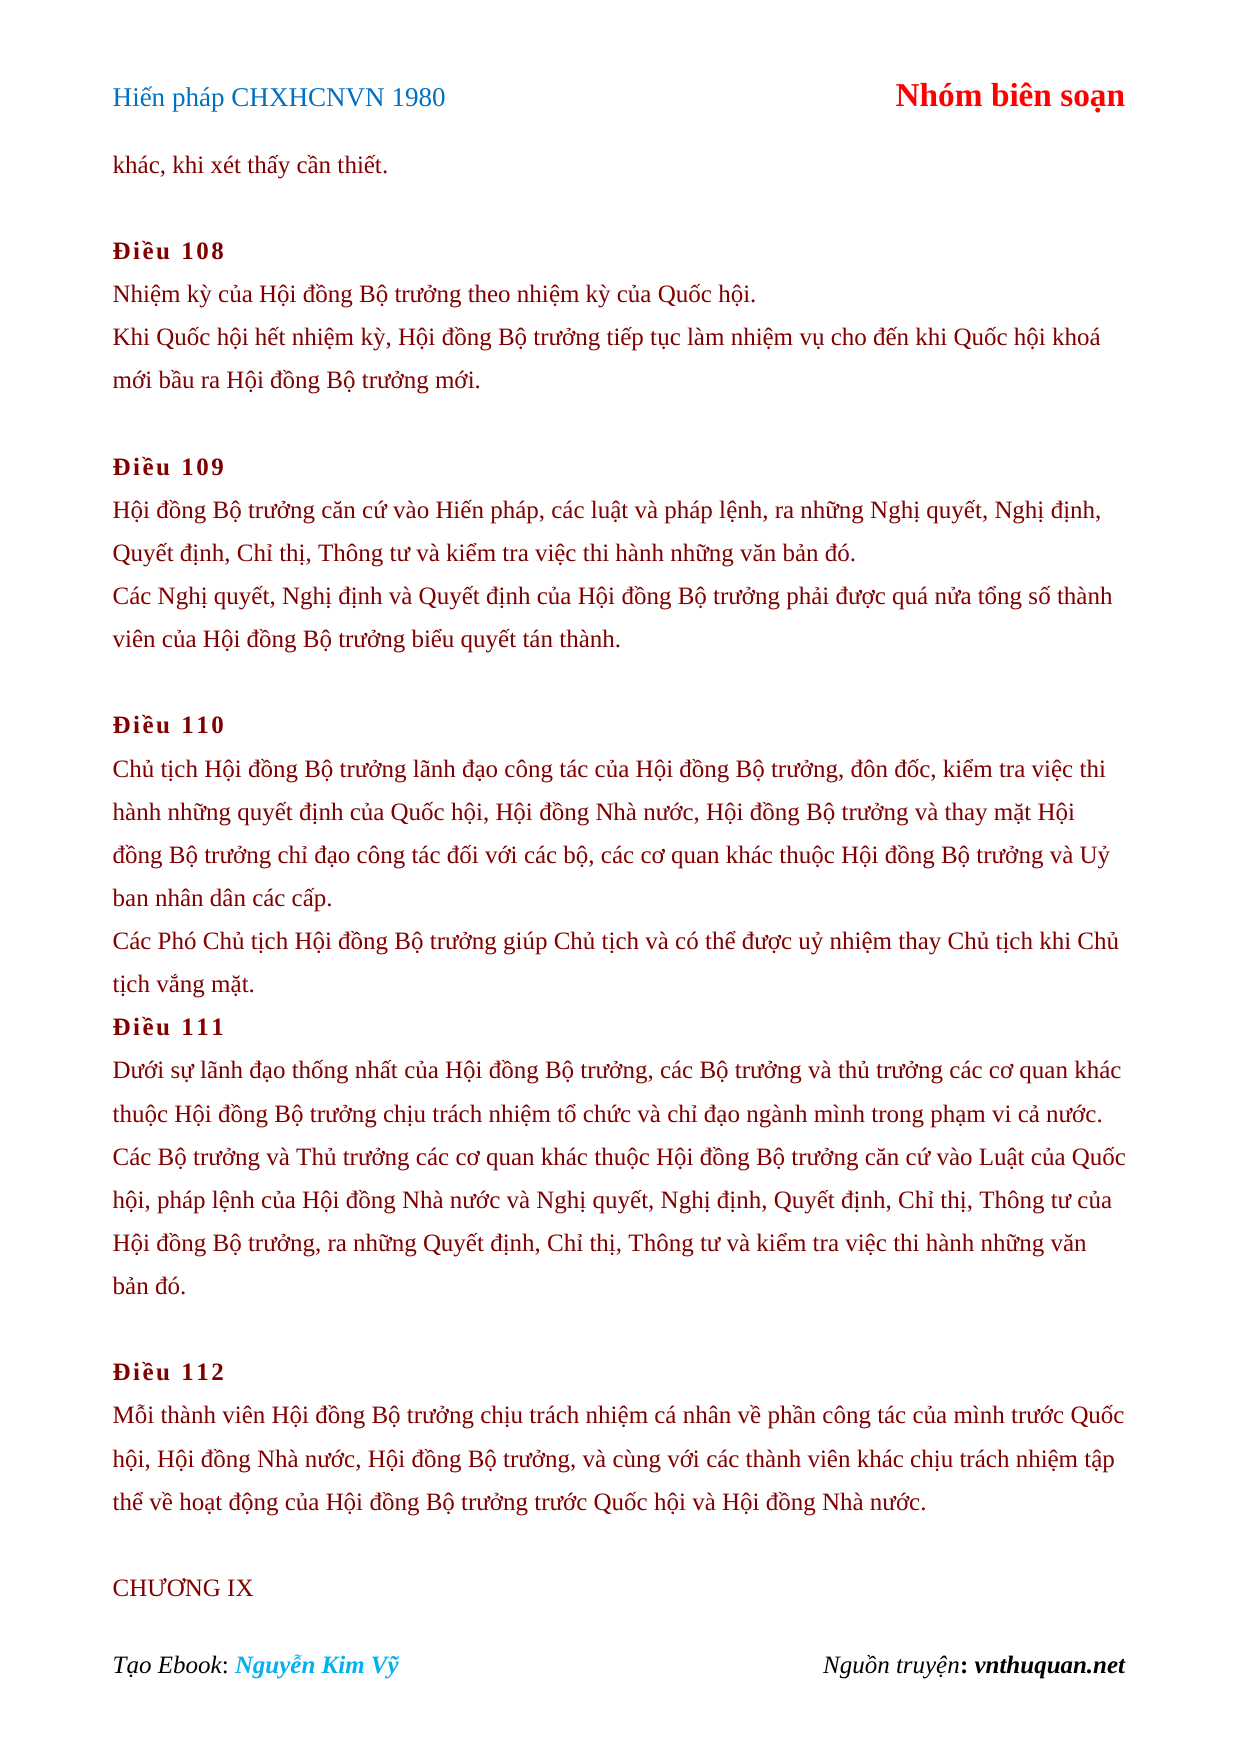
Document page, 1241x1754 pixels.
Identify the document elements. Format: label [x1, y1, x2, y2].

text [112, 150, 1128, 1602]
